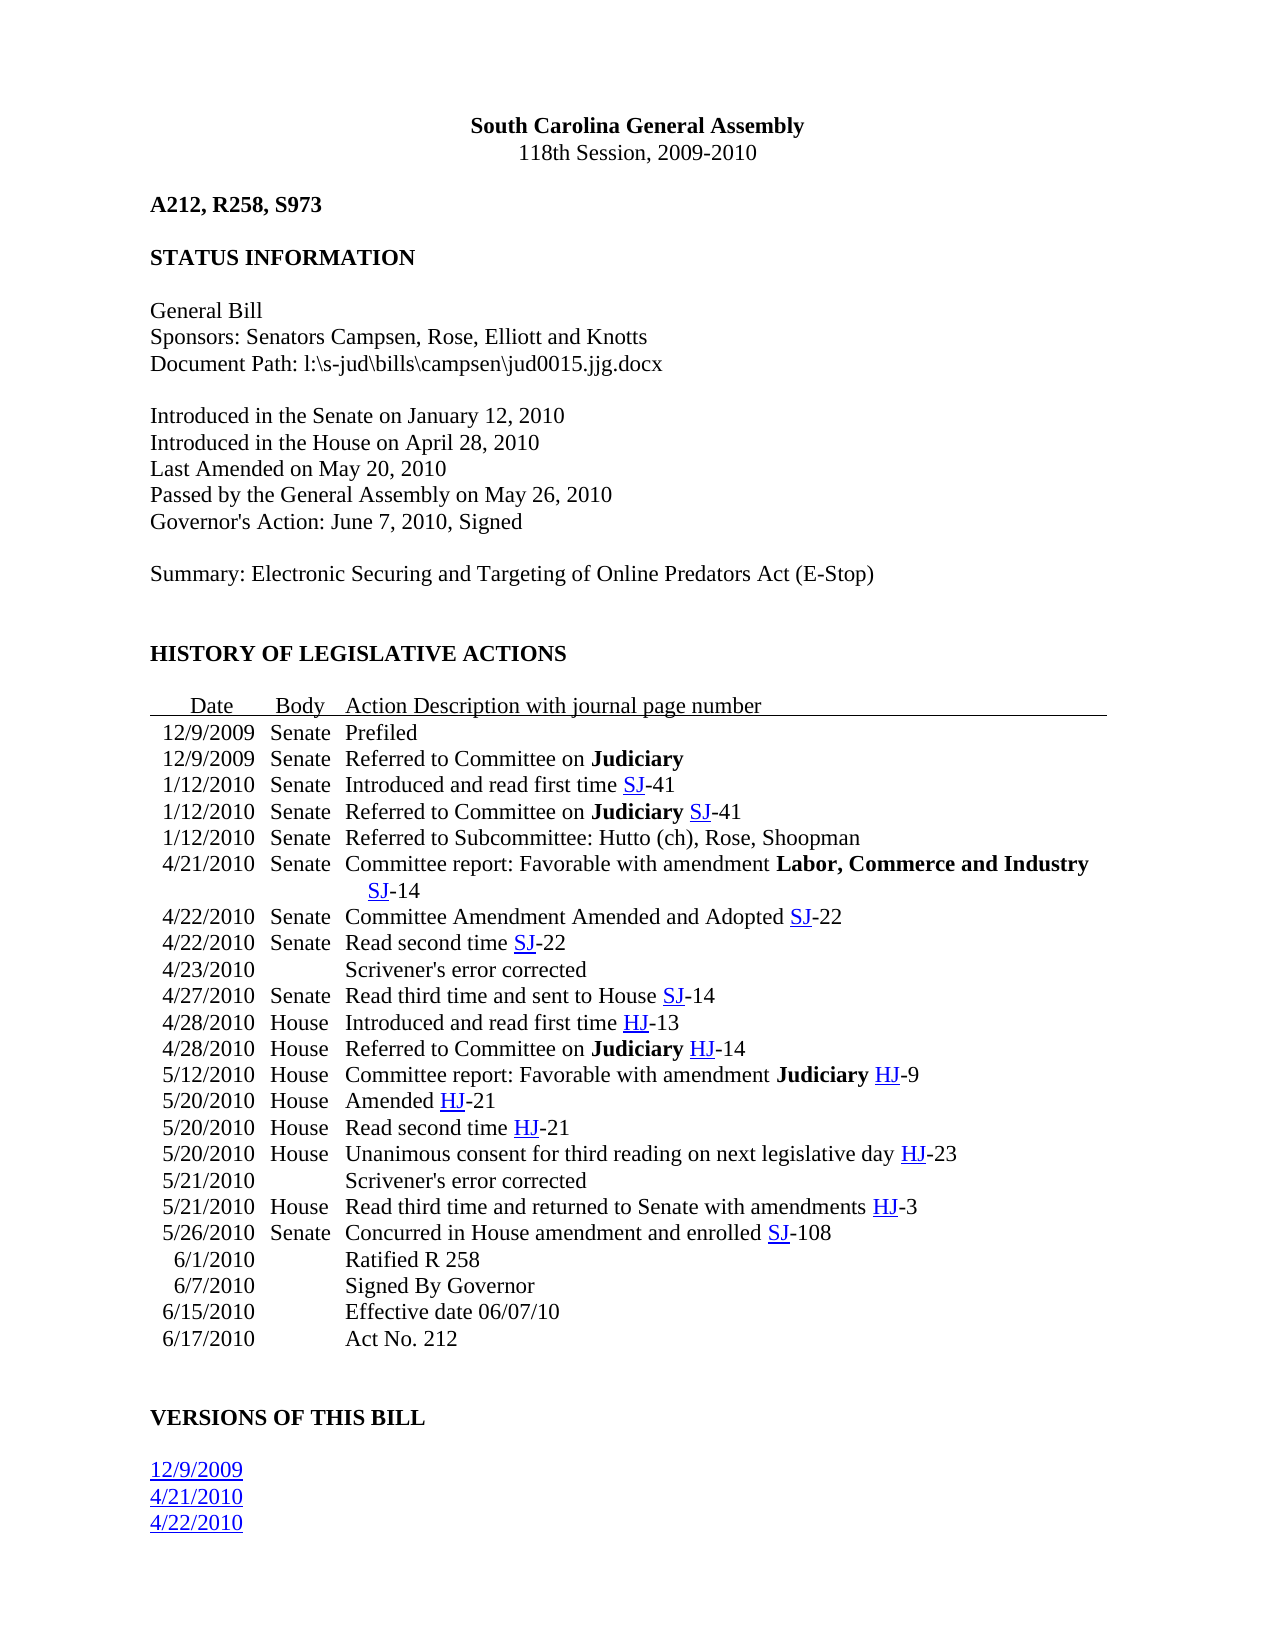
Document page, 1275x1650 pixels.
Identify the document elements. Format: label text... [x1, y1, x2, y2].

text Governor's Action: June 7, 2010, Signed [150, 508, 1125, 534]
text Summary: Electronic Securing and Targeting of Online Predators Act (E-Stop) [150, 561, 1125, 587]
text 4/22/2010 Senate Committee Amendment Amended and Adopted SJ-22 [150, 903, 1125, 929]
text VERSIONS OF THIS BILL [150, 1404, 1125, 1430]
text 4/23/2010 Scrivener's error corrected [150, 956, 1125, 982]
text 1/12/2010 Senate Introduced and read first time SJ-41 [150, 771, 1125, 798]
text 12/9/2009 Senate Referred to Committee on Judiciary [150, 745, 1125, 771]
text 1/12/2010 Senate Referred to Subcommittee: Hutto (ch), Rose, Shoopman [150, 824, 1125, 850]
text 5/12/2010 House Committee report: Favorable with amendment Judiciary HJ-9 [150, 1061, 1125, 1088]
text 4/27/2010 Senate Read third time and sent to House SJ-14 [150, 982, 1125, 1008]
text Introduced in the House on April 28, 2010 [150, 429, 1125, 455]
text Introduced in the Senate on January 12, 2010 [150, 402, 1125, 429]
text Sponsors: Senators Campsen, Rose, Elliott and Knotts [150, 323, 1125, 350]
text South Carolina General Assembly [150, 112, 1125, 139]
text 5/20/2010 House Unanimous consent for third reading on next legislative day HJ-23 [150, 1140, 1125, 1167]
text 118th Session, 2009-2010 [150, 139, 1125, 165]
text 4/28/2010 House Referred to Committee on Judiciary HJ-14 [150, 1035, 1125, 1061]
text 4/21/2010 [150, 1483, 1125, 1509]
text 6/15/2010 Effective date 06/07/10 [150, 1298, 1125, 1325]
text 12/9/2009 [150, 1457, 1125, 1483]
text General Bill [150, 297, 1125, 323]
text 4/22/2010 [150, 1509, 1125, 1536]
text 5/21/2010 Scrivener's error corrected [150, 1167, 1125, 1193]
text 6/17/2010 Act No. 212 [150, 1325, 1125, 1351]
text 6/7/2010 Signed By Governor [150, 1272, 1125, 1298]
text Date Body Action Description with journal page number [150, 692, 1125, 719]
text Document Path: l:\s-jud\bills\campsen\jud0015.jjg.docx [150, 350, 1125, 376]
text 1/12/2010 Senate Referred to Committee on Judiciary SJ-41 [150, 798, 1125, 824]
text 5/20/2010 House Amended HJ-21 [150, 1088, 1125, 1114]
text 4/22/2010 Senate Read second time SJ-22 [150, 929, 1125, 956]
text STATUS INFORMATION [150, 244, 1125, 271]
text 5/21/2010 House Read third time and returned to Senate with amendments HJ-3 [150, 1193, 1125, 1219]
text 5/26/2010 Senate Concurred in House amendment and enrolled SJ-108 [150, 1219, 1125, 1246]
text Last Amended on May 20, 2010 [150, 455, 1125, 481]
text Passed by the General Assembly on May 26, 2010 [150, 481, 1125, 508]
text A212, R258, S973 [150, 192, 1125, 218]
text 6/1/2010 Ratified R 258 [150, 1246, 1125, 1272]
text 12/9/2009 Senate Prefiled [150, 719, 1125, 745]
text 5/20/2010 House Read second time HJ-21 [150, 1114, 1125, 1140]
text 4/21/2010 Senate Committee report: Favorable with amendment Labor, Commerce and Industry SJ-14 [150, 850, 1125, 903]
text 4/28/2010 House Introduced and read first time HJ-13 [150, 1008, 1125, 1035]
text HISTORY OF LEGISLATIVE ACTIONS [150, 639, 1125, 666]
